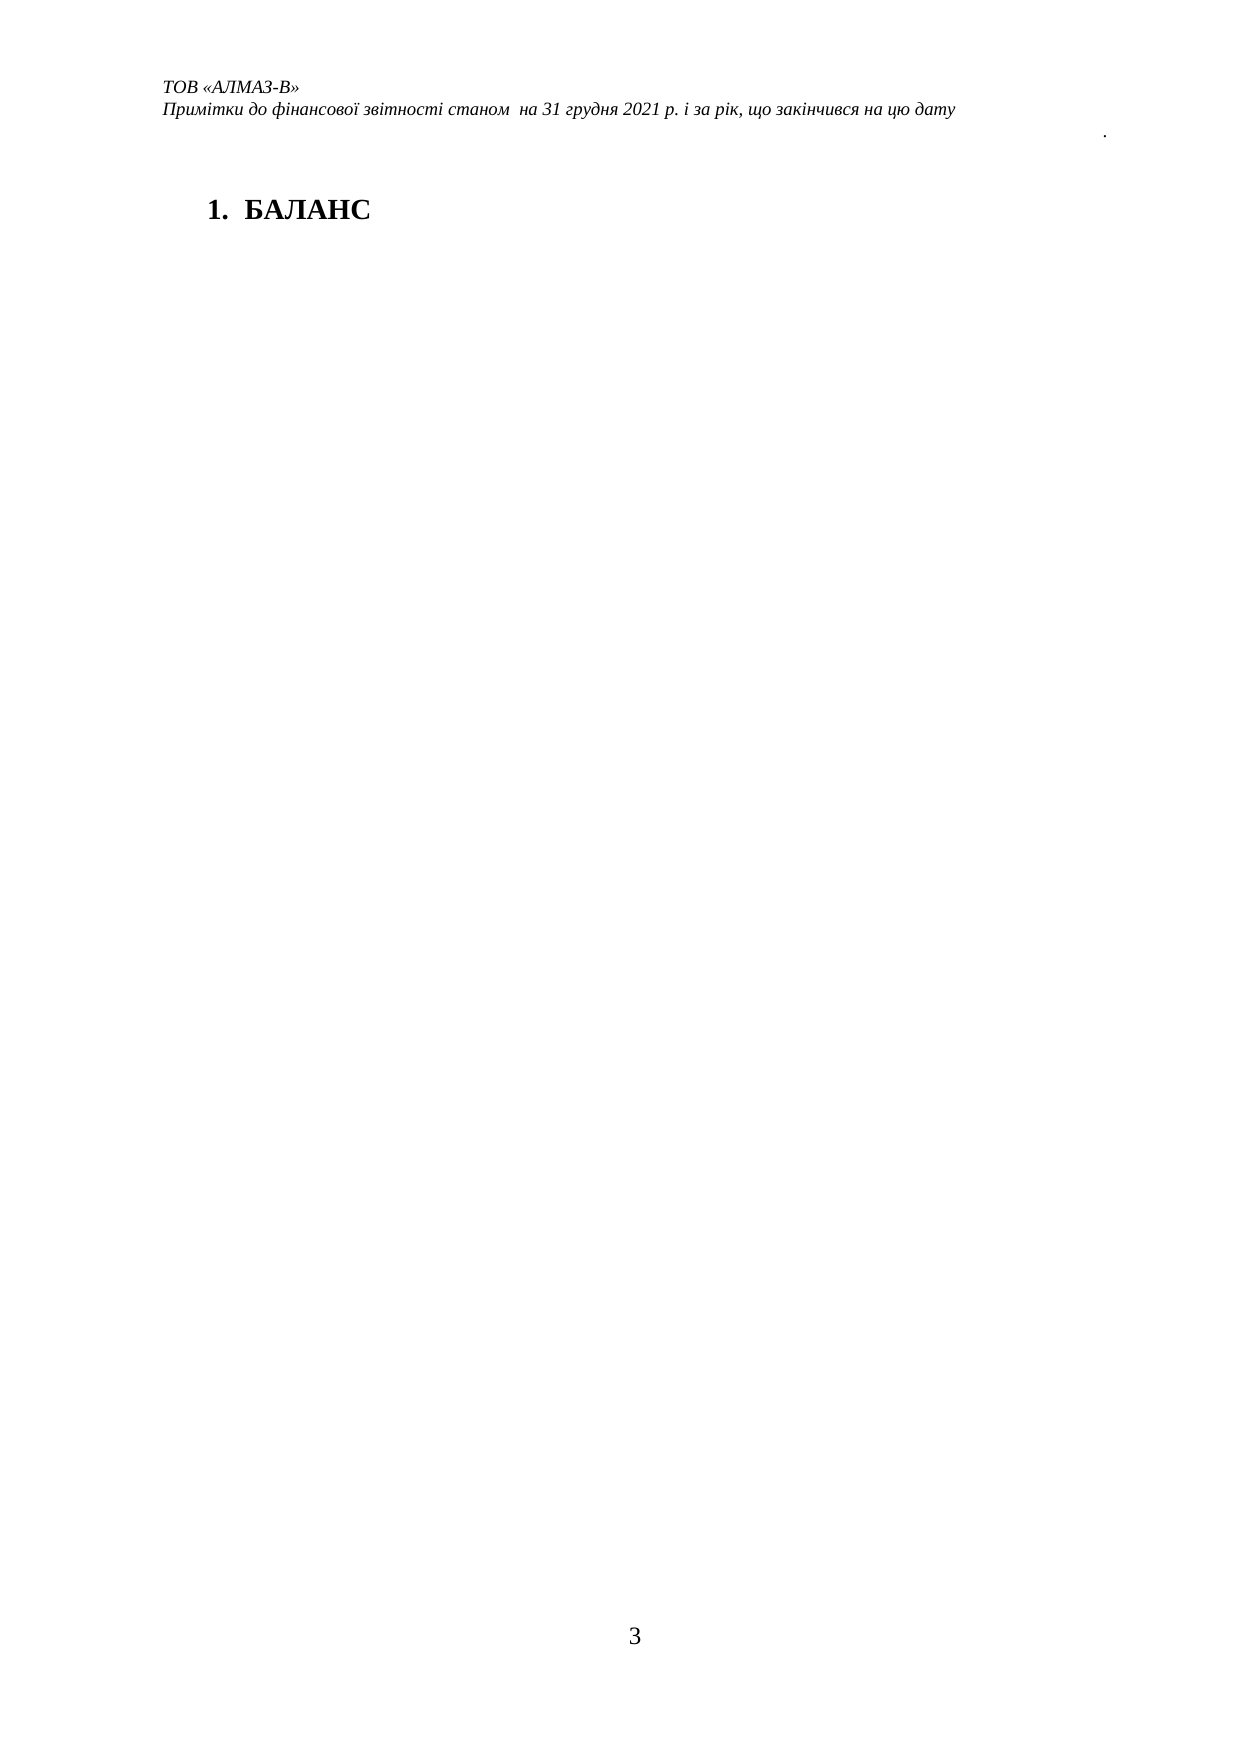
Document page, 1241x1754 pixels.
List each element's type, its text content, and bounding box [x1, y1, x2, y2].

subtitle БАЛАНС [207, 188, 1107, 226]
